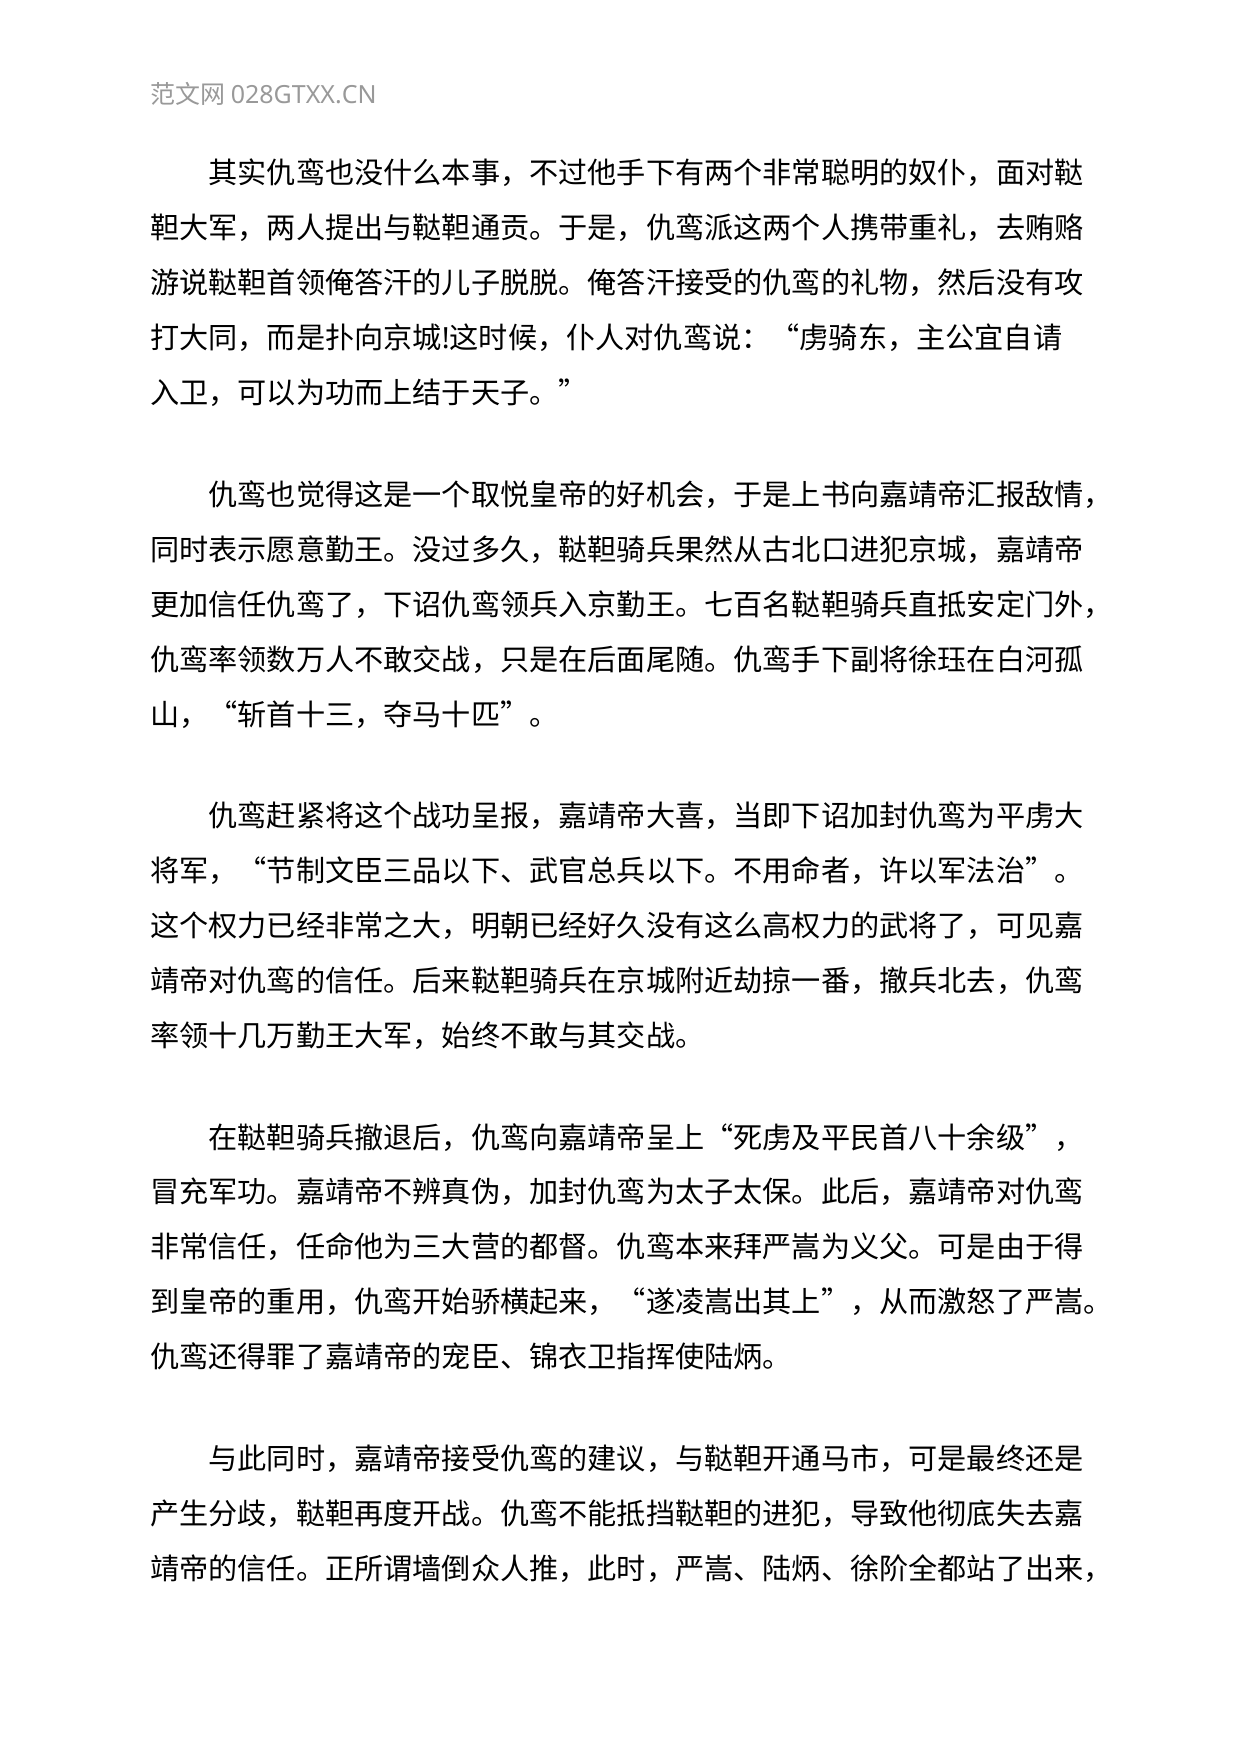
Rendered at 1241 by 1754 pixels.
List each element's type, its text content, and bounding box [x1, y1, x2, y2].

text 其实仇鸾也没什么本事，不过他手下有两个非常聪明的奴仆，面对鞑靼大军，两人提出与鞑靼通贡。于是，仇鸾派这两个人携带重礼，去贿赂游说鞑靼首领俺答汗的儿子脱脱。俺答汗接受的仇鸾的礼物，然后没有攻打大同，而是扑向京城!这时候，仆人对仇鸾说：“虏骑东，主公宜自请入卫，可以为功而上结于天子。” [150, 150, 1090, 412]
text 仇鸾赶紧将这个战功呈报，嘉靖帝大喜，当即下诏加封仇鸾为平虏大将军，“节制文臣三品以下、武官总兵以下。不用命者，许以军法治”。这个权力已经非常之大，明朝已经好久没有这么高权力的武将了，可见嘉靖帝对仇鸾的信任。后来鞑靼骑兵在京城附近劫掠一番，撤兵北去，仇鸾率领十几万勤王大军，始终不敢与其交战。 [150, 793, 1090, 1055]
text 仇鸾也觉得这是一个取悦皇帝的好机会，于是上书向嘉靖帝汇报敌情，同时表示愿意勤王。没过多久，鞑靼骑兵果然从古北口进犯京城，嘉靖帝更加信任仇鸾了，下诏仇鸾领兵入京勤王。七百名鞑靼骑兵直抵安定门外，仇鸾率领数万人不敢交战，只是在后面尾随。仇鸾手下副将徐珏在白河孤山，“斩首十三，夺马十匹”。 [150, 471, 1090, 733]
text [150, 1436, 1090, 1588]
text 在鞑靼骑兵撤退后，仇鸾向嘉靖帝呈上“死虏及平民首八十余级”，冒充军功。嘉靖帝不辨真伪，加封仇鸾为太子太保。此后，嘉靖帝对仇鸾非常信任，任命他为三大营的都督。仇鸾本来拜严嵩为义父。可是由于得到皇帝的重用，仇鸾开始骄横起来，“遂凌嵩出其上”，从而激怒了严嵩。仇鸾还得罪了嘉靖帝的宠臣、锦衣卫指挥使陆炳。 [150, 1114, 1090, 1376]
